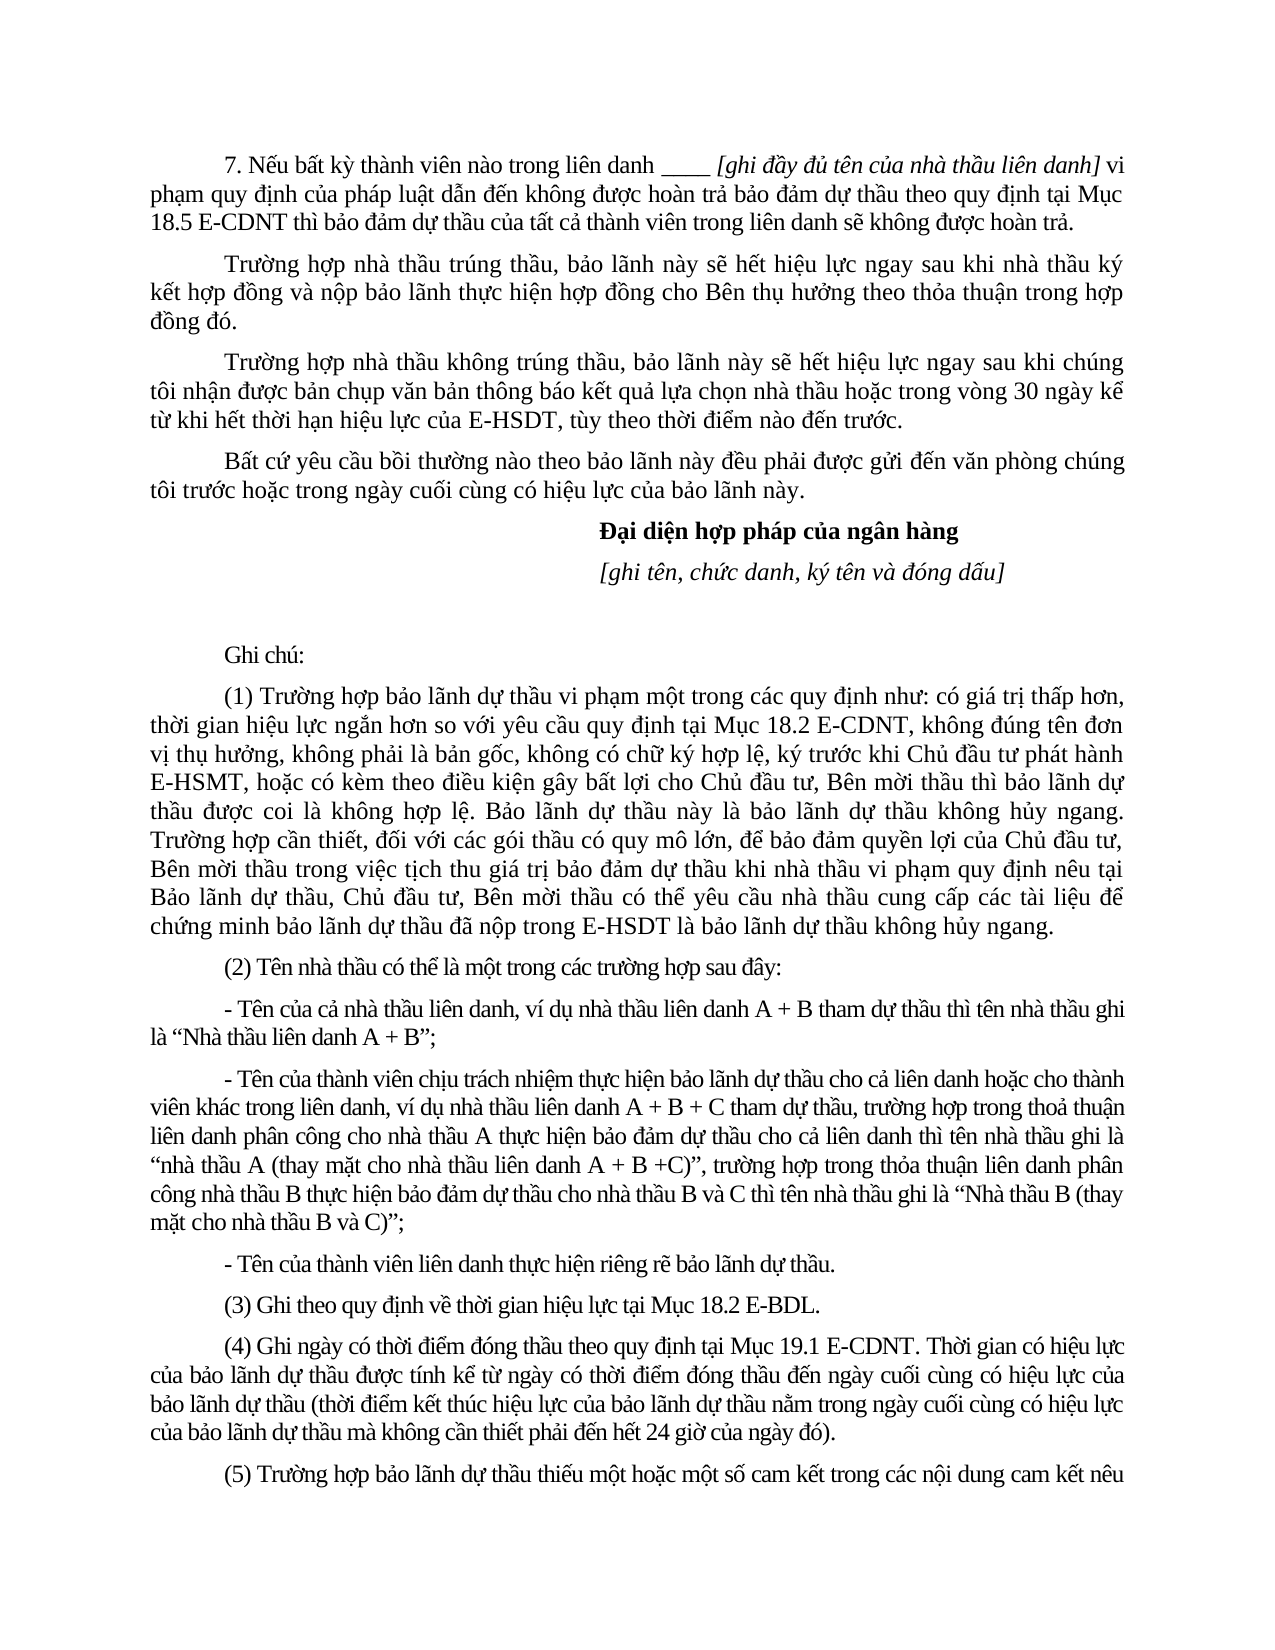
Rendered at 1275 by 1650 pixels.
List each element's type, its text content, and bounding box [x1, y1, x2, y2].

text - Tên của thành viên chịu trách nhiệm thực hiện bảo lãnh dự thầu cho cả liên danh hoặc cho thành viên khác trong liên danh, ví dụ nhà thầu liên danh A + B + C tham dự thầu, trường hợp trong thoả thuận liên danh phân công cho nhà thầu A thực hiện bảo đảm dự thầu cho cả liên danh thì tên nhà thầu ghi là “nhà thầu A (thay mặt cho nhà thầu liên danh A + B +C)”, trường hợp trong thỏa thuận liên danh phân công nhà thầu B thực hiện bảo đảm dự thầu cho nhà thầu B và C thì tên nhà thầu ghi là “Nhà thầu B (thay mặt cho nhà thầu B và C)”; [150, 1064, 1125, 1236]
text Trường hợp nhà thầu trúng thầu, bảo lãnh này sẽ hết hiệu lực ngay sau khi nhà thầu ký kết hợp đồng và nộp bảo lãnh thực hiện hợp đồng cho Bên thụ hưởng theo thỏa thuận trong hợp đồng đó. [150, 249, 1125, 335]
text - Tên của thành viên liên danh thực hiện riêng rẽ bảo lãnh dự thầu. [150, 1249, 1125, 1277]
text Bất cứ yêu cầu bồi thường nào theo bảo lãnh này đều phải được gửi đến văn phòng chúng tôi trước hoặc trong ngày cuối cùng có hiệu lực của bảo lãnh này. [150, 446, 1125, 504]
text (1) Trường hợp bảo lãnh dự thầu vi phạm một trong các quy định như: có giá trị thấp hơn, thời gian hiệu lực ngắn hơn so với yêu cầu quy định tại Mục 18.2 E-CDNT, không đúng tên đơn vị thụ hưởng, không phải là bản gốc, không có chữ ký hợp lệ, ký trước khi Chủ đầu tư phát hành E-HSMT, hoặc có kèm theo điều kiện gây bất lợi cho Chủ đầu tư, Bên mời thầu thì bảo lãnh dự thầu được coi là không hợp lệ. Bảo lãnh dự thầu này là bảo lãnh dự thầu không hủy ngang. Trường hợp cần thiết, đối với các gói thầu có quy mô lớn, để bảo đảm quyền lợi của Chủ đầu tư, Bên mời thầu trong việc tịch thu giá trị bảo đảm dự thầu khi nhà thầu vi phạm quy định nêu tại Bảo lãnh dự thầu, Chủ đầu tư, Bên mời thầu có thể yêu cầu nhà thầu cung cấp các tài liệu để chứng minh bảo lãnh dự thầu đã nộp trong E-HSDT là bảo lãnh dự thầu không hủy ngang. [150, 681, 1125, 940]
text Trường hợp nhà thầu không trúng thầu, bảo lãnh này sẽ hết hiệu lực ngay sau khi chúng tôi nhận được bản chụp văn bản thông báo kết quả lựa chọn nhà thầu hoặc trong vòng 30 ngày kể từ khi hết thời hạn hiệu lực của E-HSDT, tùy theo thời điểm nào đến trước. [150, 347, 1125, 434]
text - Tên của cả nhà thầu liên danh, ví dụ nhà thầu liên danh A + B tham dự thầu thì tên nhà thầu ghi là “Nhà thầu liên danh A + B”; [150, 994, 1125, 1051]
text (3) Ghi theo quy định về thời gian hiệu lực tại Mục 18.2 E-BDL. [150, 1290, 1125, 1319]
text Ghi chú: [150, 640, 1125, 669]
text (4) Ghi ngày có thời điểm đóng thầu theo quy định tại Mục 19.1 E-CDNT. Thời gian có hiệu lực của bảo lãnh dự thầu được tính kể từ ngày có thời điểm đóng thầu đến ngày cuối cùng có hiệu lực của bảo lãnh dự thầu (thời điểm kết thúc hiệu lực của bảo lãnh dự thầu nằm trong ngày cuối cùng có hiệu lực của bảo lãnh dự thầu mà không cần thiết phải đến hết 24 giờ của ngày đó). [150, 1331, 1125, 1446]
text [ghi tên, chức danh, ký tên và đóng dấu] [525, 557, 1125, 586]
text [150, 1459, 1125, 1487]
text (2) Tên nhà thầu có thể là một trong các trường hợp sau đây: [150, 952, 1125, 981]
list 7. Nếu bất kỳ thành viên nào trong liên danh ____ [ghi đầy đủ tên của nhà thầu liên danh] vi phạm quy định của pháp luật dẫn đến không được hoàn trả bảo đảm dự thầu theo quy định tại Mục 18.5 E-CDNT thì bảo đảm dự thầu của tất cả thành viên trong liên danh sẽ không được hoàn trả. [150, 150, 1125, 236]
text Đại diện hợp pháp của ngân hàng [525, 516, 1125, 545]
